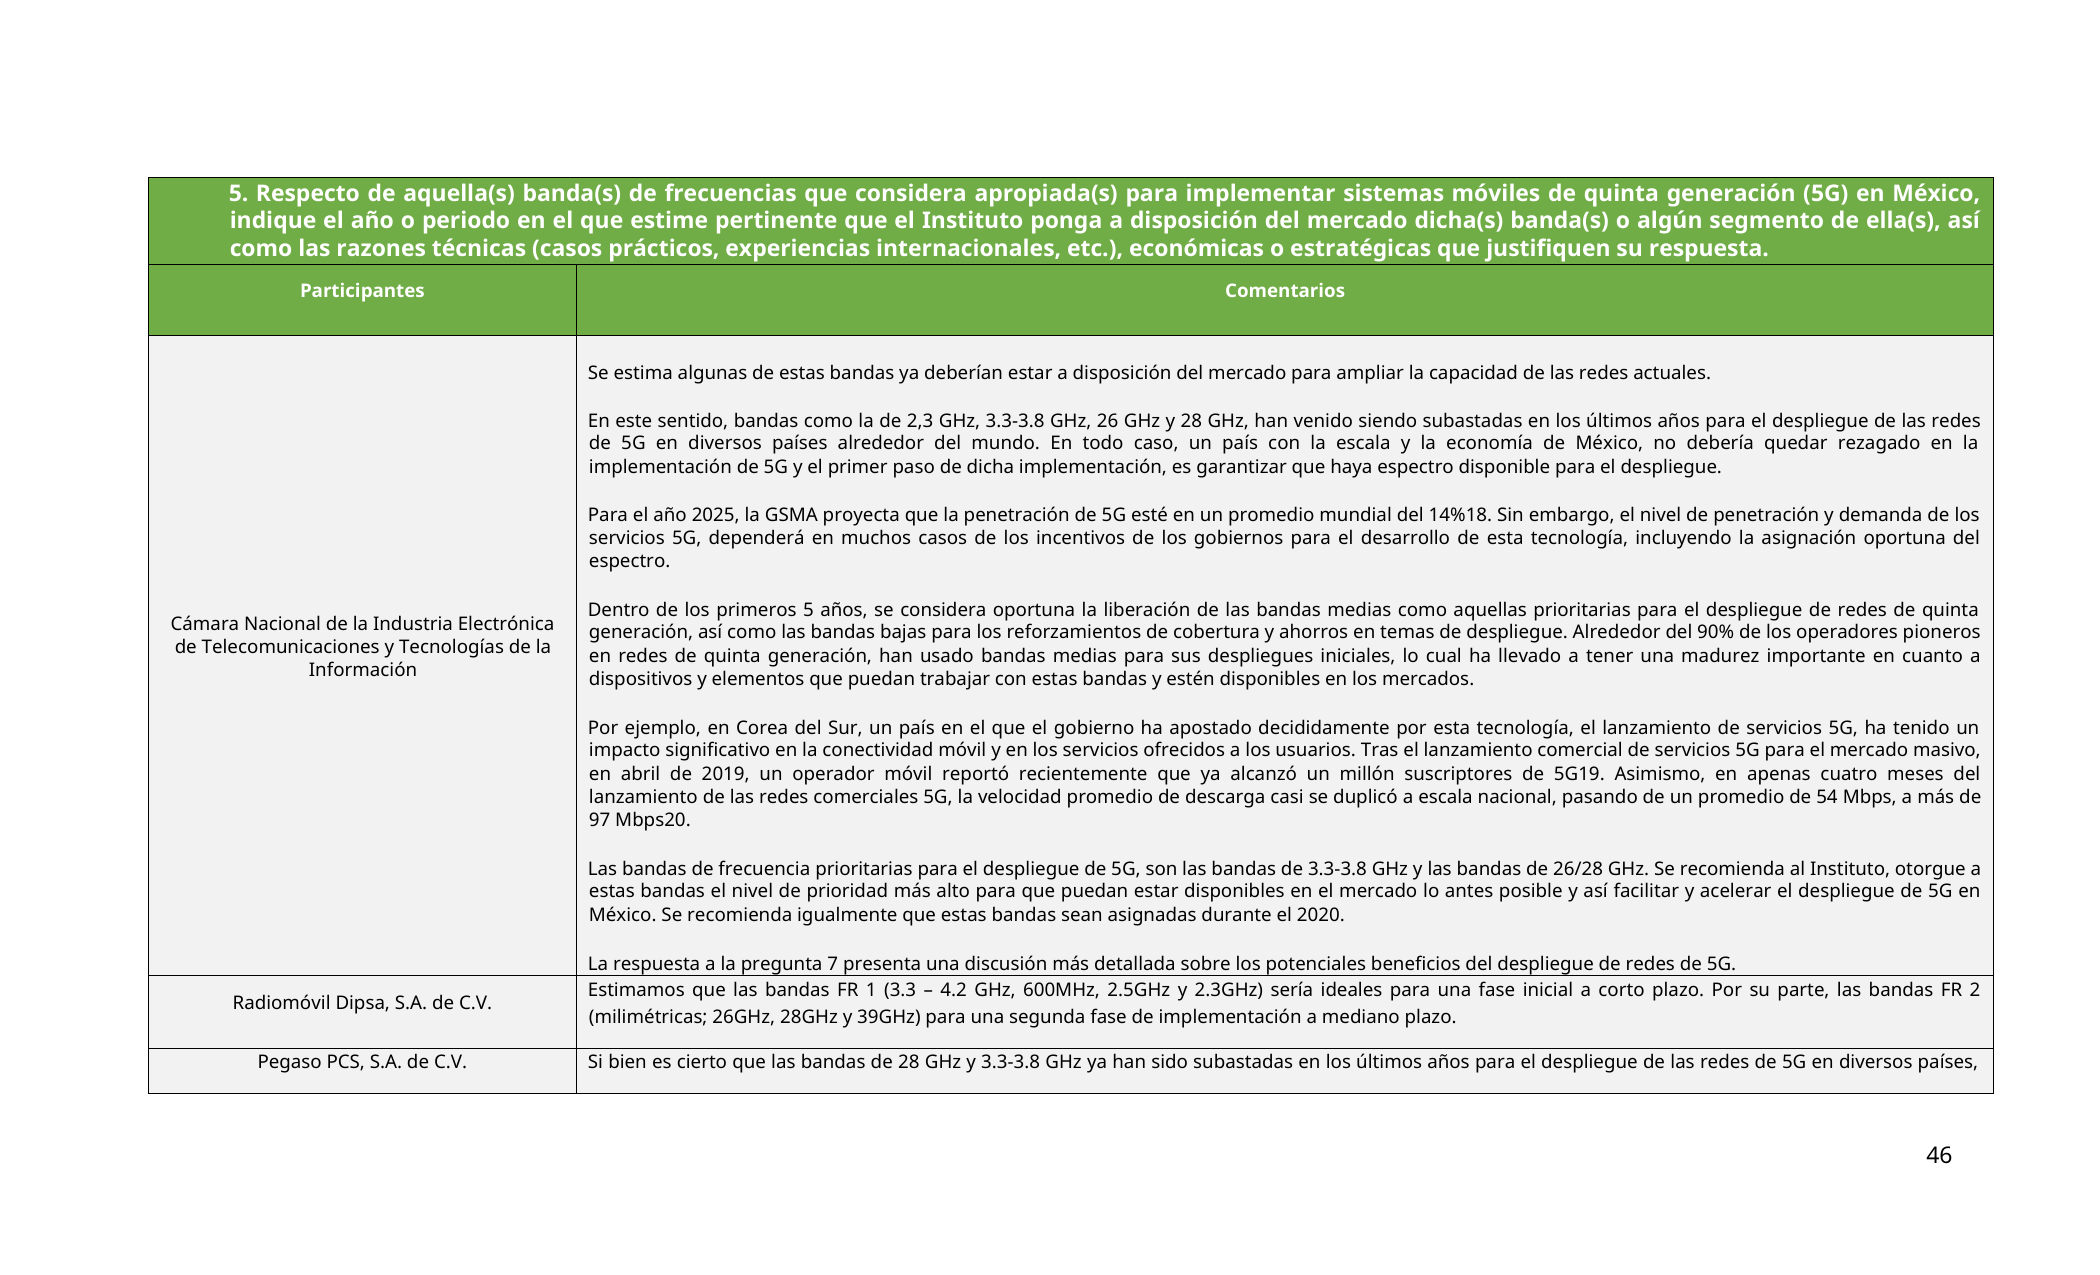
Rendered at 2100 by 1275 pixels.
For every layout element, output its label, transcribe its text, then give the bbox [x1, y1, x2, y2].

table_cell Estimamos que las bandas FR 1 (3.3 – 4.2 GHz, 600MHz, 2.5GHz y 2.3GHz) sería ideales para una fase inicial a corto plazo. Por su parte, las bandas FR 2 (milimétricas; 26GHz, 28GHz y 39GHz) para una segunda fase de implementación a mediano plazo. [577, 976, 1993, 1048]
table_cell Participantes [149, 265, 576, 335]
table_cell Radiomóvil Dipsa, S.A. de C.V. [149, 976, 576, 1048]
table_cell Comentarios [577, 265, 1993, 335]
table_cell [577, 1049, 1993, 1093]
table_cell Se estima algunas de estas bandas ya deberían estar a disposición del mercado para ampliar la capacidad de las redes actuales. En este sentido, bandas como la de 2,3 GHz, 3.3-3.8 GHz, 26 GHz y 28 GHz, han venido siendo subastadas en los últimos años para el despliegue de las redes de 5G en diversos países alrededor del mundo. En todo caso, un país con la escala y la economía de México, no debería quedar rezagado en la implementación de 5G y el primer paso de dicha implementación, es garantizar que haya espectro disponible para el despliegue. Para el año 2025, la GSMA proyecta que la penetración de 5G esté en un promedio mundial del 14%18. Sin embargo, el nivel de penetración y demanda de los servicios 5G, dependerá en muchos casos de los incentivos de los gobiernos para el desarrollo de esta tecnología, incluyendo la asignación oportuna del espectro. Dentro de los primeros 5 años, se considera oportuna la liberación de las bandas medias como aquellas prioritarias para el despliegue de redes de quinta generación, así como las bandas bajas para los reforzamientos de cobertura y ahorros en temas de despliegue. Alrededor del 90% de los operadores pioneros en redes de quinta generación, han usado bandas medias para sus despliegues iniciales, lo cual ha llevado a tener una madurez importante en cuanto a dispositivos y elementos que puedan trabajar con estas bandas y estén disponibles en los mercados. Por ejemplo, en Corea del Sur, un país en el que el gobierno ha apostado decididamente por esta tecnología, el lanzamiento de servicios 5G, ha tenido un impacto significativo en la conectividad móvil y en los servicios ofrecidos a los usuarios. Tras el lanzamiento comercial de servicios 5G para el mercado masivo, en abril de 2019, un operador móvil reportó recientemente que ya alcanzó un millón suscriptores de 5G19. Asimismo, en apenas cuatro meses del lanzamiento de las redes comerciales 5G, la velocidad promedio de descarga casi se duplicó a escala nacional, pasando de un promedio de 54 Mbps, a más de 97 Mbps20. Las bandas de frecuencia prioritarias para el despliegue de 5G, son las bandas de 3.3-3.8 GHz y las bandas de 26/28 GHz. Se recomienda al Instituto, otorgue a estas bandas el nivel de prioridad más alto para que puedan estar disponibles en el mercado lo antes posible y así facilitar y acelerar el despliegue de 5G en México. Se recomienda igualmente que estas bandas sean asignadas durante el 2020. La respuesta a la pregunta 7 presenta una discusión más detallada sobre los potenciales beneficios del despliegue de redes de 5G. [577, 336, 1993, 975]
table_cell Cámara Nacional de la Industria Electrónica de Telecomunicaciones y Tecnologías de la Información [149, 336, 576, 975]
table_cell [149, 1049, 576, 1093]
table_header 5. Respecto de aquella(s) banda(s) de frecuencias que considera apropiada(s) para implementar sistemas móviles de quinta generación (5G) en México, indique el año o periodo en el que estime pertinente que el Instituto ponga a disposición del mercado dicha(s) banda(s) o algún segmento de ella(s), así como las razones técnicas (casos prácticos, experiencias internacionales, etc.), económicas o estratégicas que justifiquen su respuesta. [149, 178, 1993, 264]
